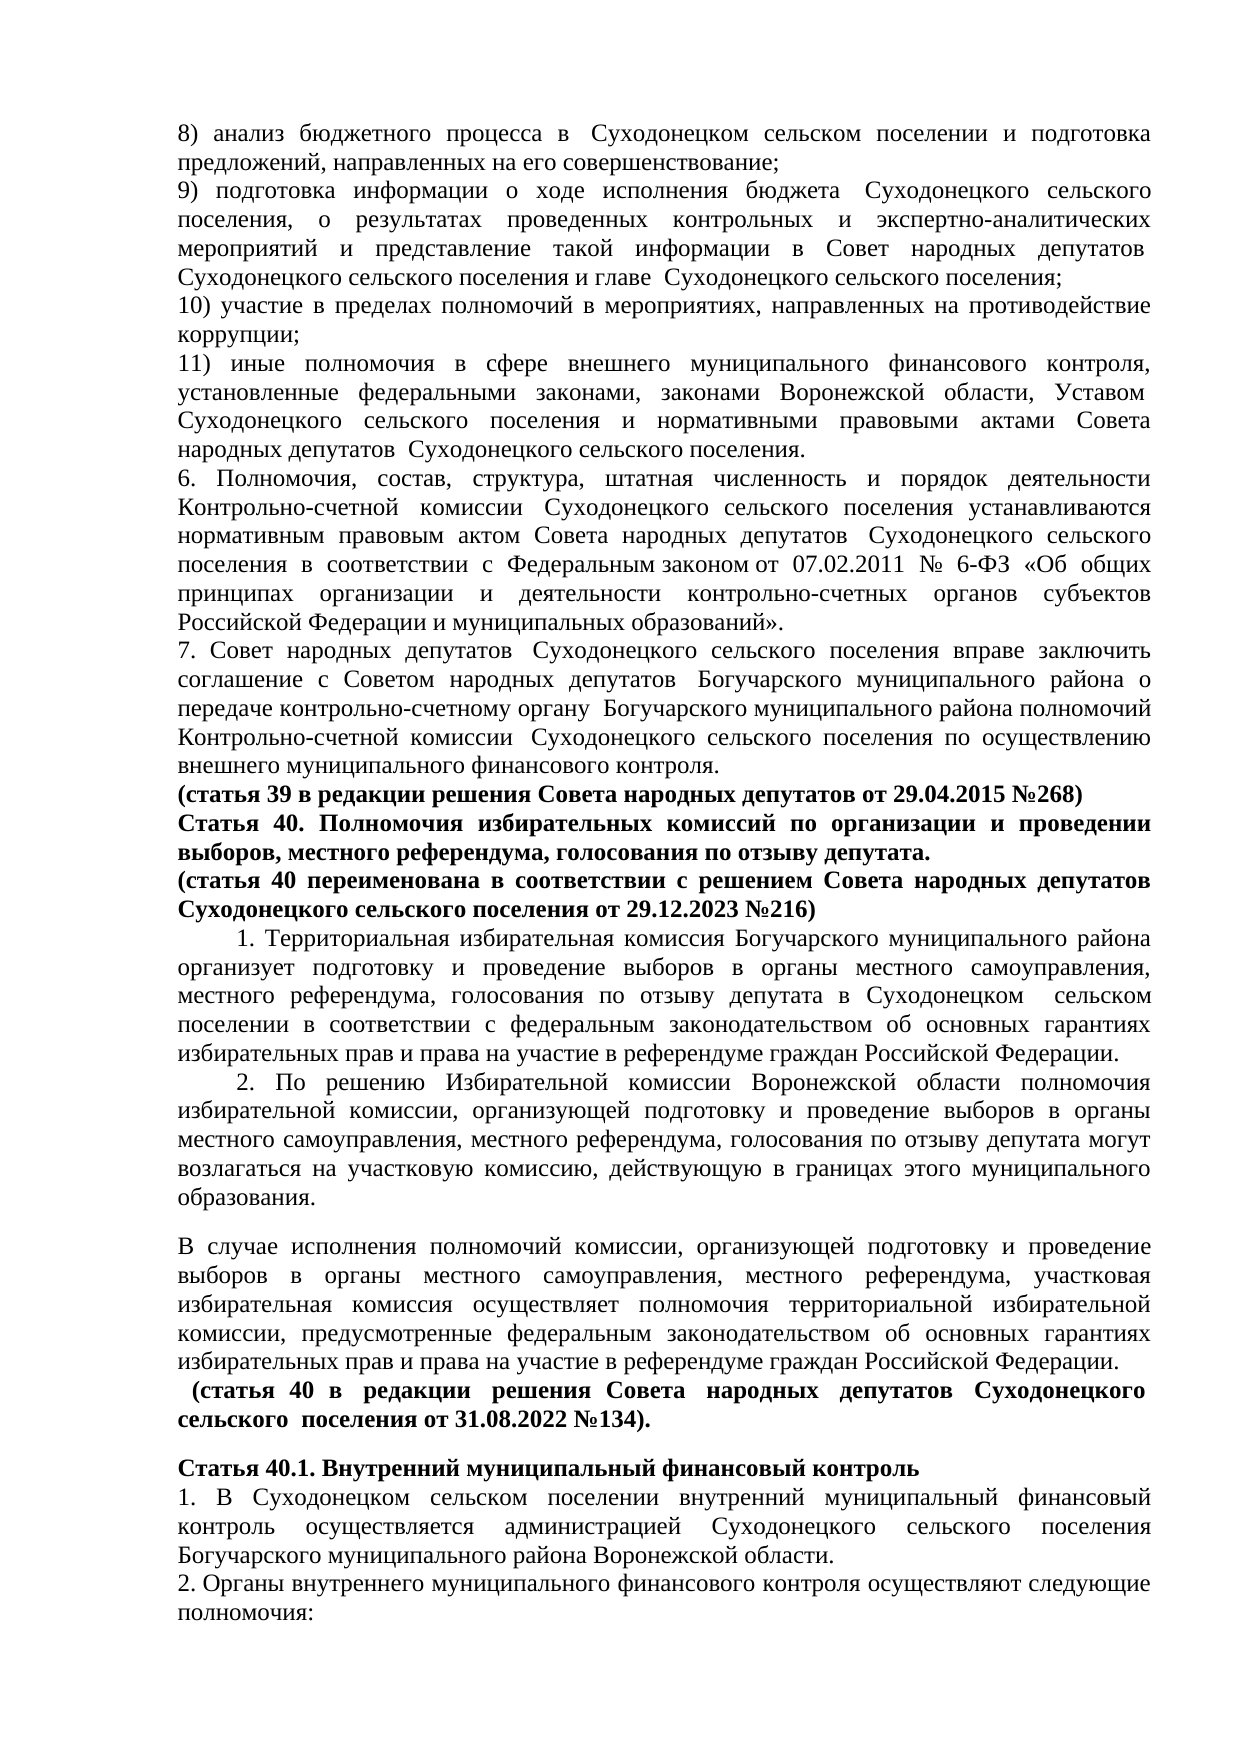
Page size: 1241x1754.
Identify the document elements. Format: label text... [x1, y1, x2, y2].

text 7. Совет народных депутатов Суходонецкого сельского поселения вправе заключить соглашение с Советом народных депутатов Богучарского муниципального района о передаче контрольно-счетному органу Богучарского муниципального района полномочий Контрольно-счетной комиссии Суходонецкого сельского поселения по осуществлению внешнего муниципального финансового контроля. [177, 636, 1152, 779]
text 1. Территориальная избирательная комиссия Богучарского муниципального района организует подготовку и проведение выборов в органы местного самоуправления, местного референдума, голосования по отзыву депутата в Суходонецком сельском поселении в соответствии с федеральным законодательством об основных гарантиях избирательных прав и права на участие в референдуме граждан Российской Федерации. [177, 923, 1152, 1067]
text (статья 40 в редакции решения Совета народных депутатов Суходонецкого сельского поселения от 31.08.2022 №134). [177, 1375, 1152, 1433]
text 1. В Суходонецком сельском поселении внутренний муниципальный финансовый контроль осуществляется администрацией Суходонецкого сельского поселения Богучарского муниципального района Воронежской области. [177, 1482, 1152, 1568]
text (статья 40 переименована в соответствии с решением Совета народных депутатов Суходонецкого сельского поселения от 29.12.2023 №216) [177, 866, 1152, 923]
text 2. Органы внутреннего муниципального финансового контроля осуществляют следующие полномочия: [177, 1568, 1152, 1626]
text 9) подготовка информации о ходе исполнения бюджета Суходонецкого сельского поселения, о результатах проведенных контрольных и экспертно-аналитических мероприятий и представление такой информации в Совет народных депутатов Суходонецкого сельского поселения и главе Суходонецкого сельского поселения; [177, 176, 1152, 291]
text 2. По решению Избирательной комиссии Воронежской области полномочия избирательной комиссии, организующей подготовку и проведение выборов в органы местного самоуправления, местного референдума, голосования по отзыву депутата могут возлагаться на участковую комиссию, действующую в границах этого муниципального образования. [177, 1067, 1152, 1211]
text 11) иные полномочия в сфере внешнего муниципального финансового контроля, установленные федеральными законами, законами Воронежской области, Уставом Суходонецкого сельского поселения и нормативными правовыми актами Совета народных депутатов Суходонецкого сельского поселения. [177, 348, 1152, 463]
text 10) участие в пределах полномочий в мероприятиях, направленных на противодействие коррупции; [177, 291, 1152, 348]
text 8) анализ бюджетного процесса в Суходонецком сельском поселении и подготовка предложений, направленных на его совершенствование; [177, 118, 1152, 176]
text (статья 39 в редакции решения Совета народных депутатов от 29.04.2015 №268) [177, 779, 1152, 808]
text Статья 40.1. Внутренний муниципальный финансовый контроль [177, 1453, 1152, 1482]
text В случае исполнения полномочий комиссии, организующей подготовку и проведение выборов в органы местного самоуправления, местного референдума, участковая избирательная комиссия осуществляет полномочия территориальной избирательной комиссии, предусмотренные федеральным законодательством об основных гарантиях избирательных прав и права на участие в референдуме граждан Российской Федерации. [177, 1231, 1152, 1375]
text Статья 40. Полномочия избирательных комиссий по организации и проведении выборов, местного референдума, голосования по отзыву депутата. [177, 808, 1152, 866]
text 6. Полномочия, состав, структура, штатная численность и порядок деятельности Контрольно-счетной комиссии Суходонецкого сельского поселения устанавливаются нормативным правовым актом Совета народных депутатов Суходонецкого сельского поселения в соответствии с Федеральным законом от 07.02.2011 № 6-ФЗ «Об общих принципах организации и деятельности контрольно-счетных органов субъектов Российской Федерации и муниципальных образований». [177, 463, 1152, 636]
